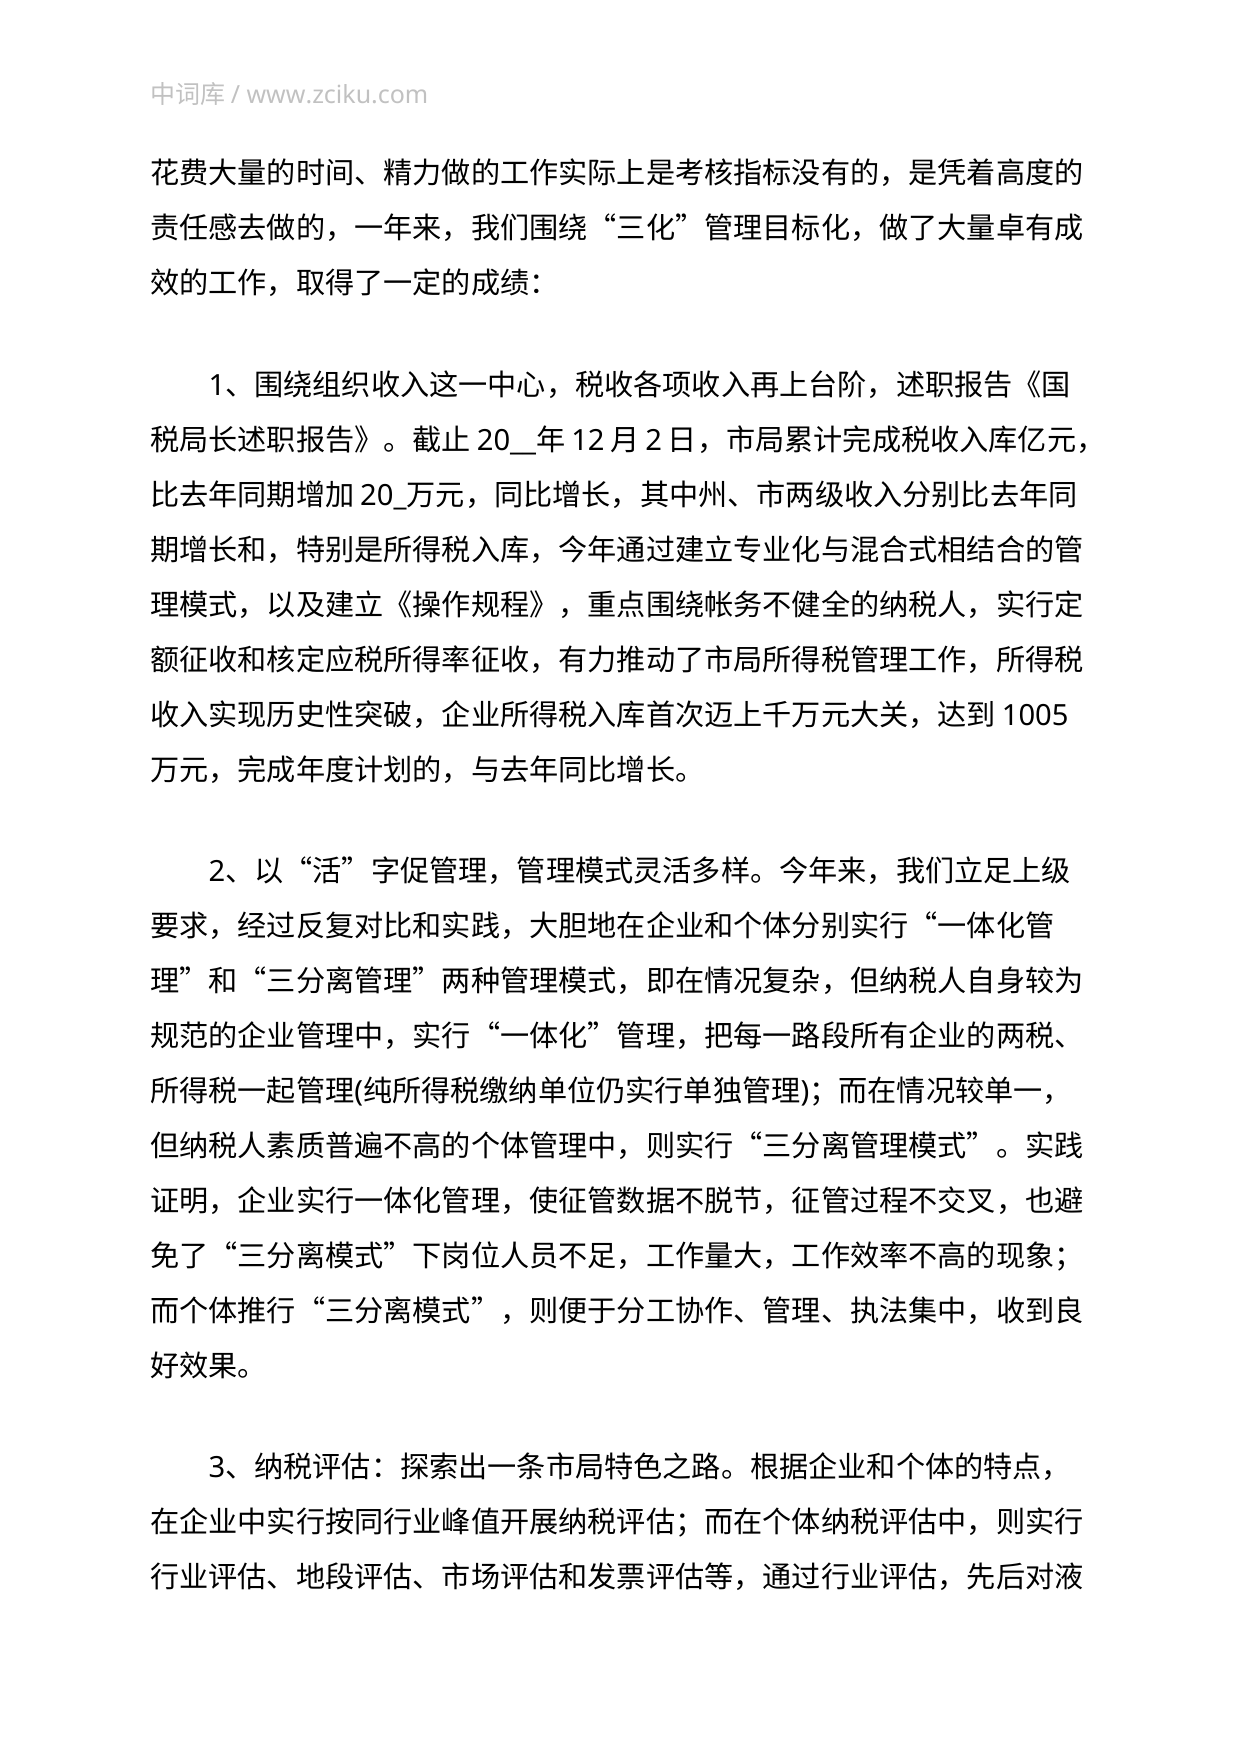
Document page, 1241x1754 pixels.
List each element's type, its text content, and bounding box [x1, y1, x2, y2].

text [150, 1444, 1090, 1596]
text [150, 150, 1090, 302]
text 1、围绕组织收入这一中心，税收各项收入再上台阶，述职报告《国税局长述职报告》。截止20__年12月2日，市局累计完成税收入库亿元，比去年同期增加20_万元，同比增长，其中州、市两级收入分别比去年同期增长和，特别是所得税入库，今年通过建立专业化与混合式相结合的管理模式，以及建立《操作规程》，重点围绕帐务不健全的纳税人，实行定额征收和核定应税所得率征收，有力推动了市局所得税管理工作，所得税收入实现历史性突破，企业所得税入库首次迈上千万元大关，达到1005万元，完成年度计划的，与去年同比增长。 [150, 362, 1090, 788]
text 2、以“活”字促管理，管理模式灵活多样。今年来，我们立足上级要求，经过反复对比和实践，大胆地在企业和个体分别实行“一体化管理”和“三分离管理”两种管理模式，即在情况复杂，但纳税人自身较为规范的企业管理中，实行“一体化”管理，把每一路段所有企业的两税、所得税一起管理(纯所得税缴纳单位仍实行单独管理)；而在情况较单一，但纳税人素质普遍不高的个体管理中，则实行“三分离管理模式”。实践证明，企业实行一体化管理，使征管数据不脱节，征管过程不交叉，也避免了“三分离模式”下岗位人员不足，工作量大，工作效率不高的现象；而个体推行“三分离模式”，则便于分工协作、管理、执法集中，收到良好效果。 [150, 848, 1090, 1384]
